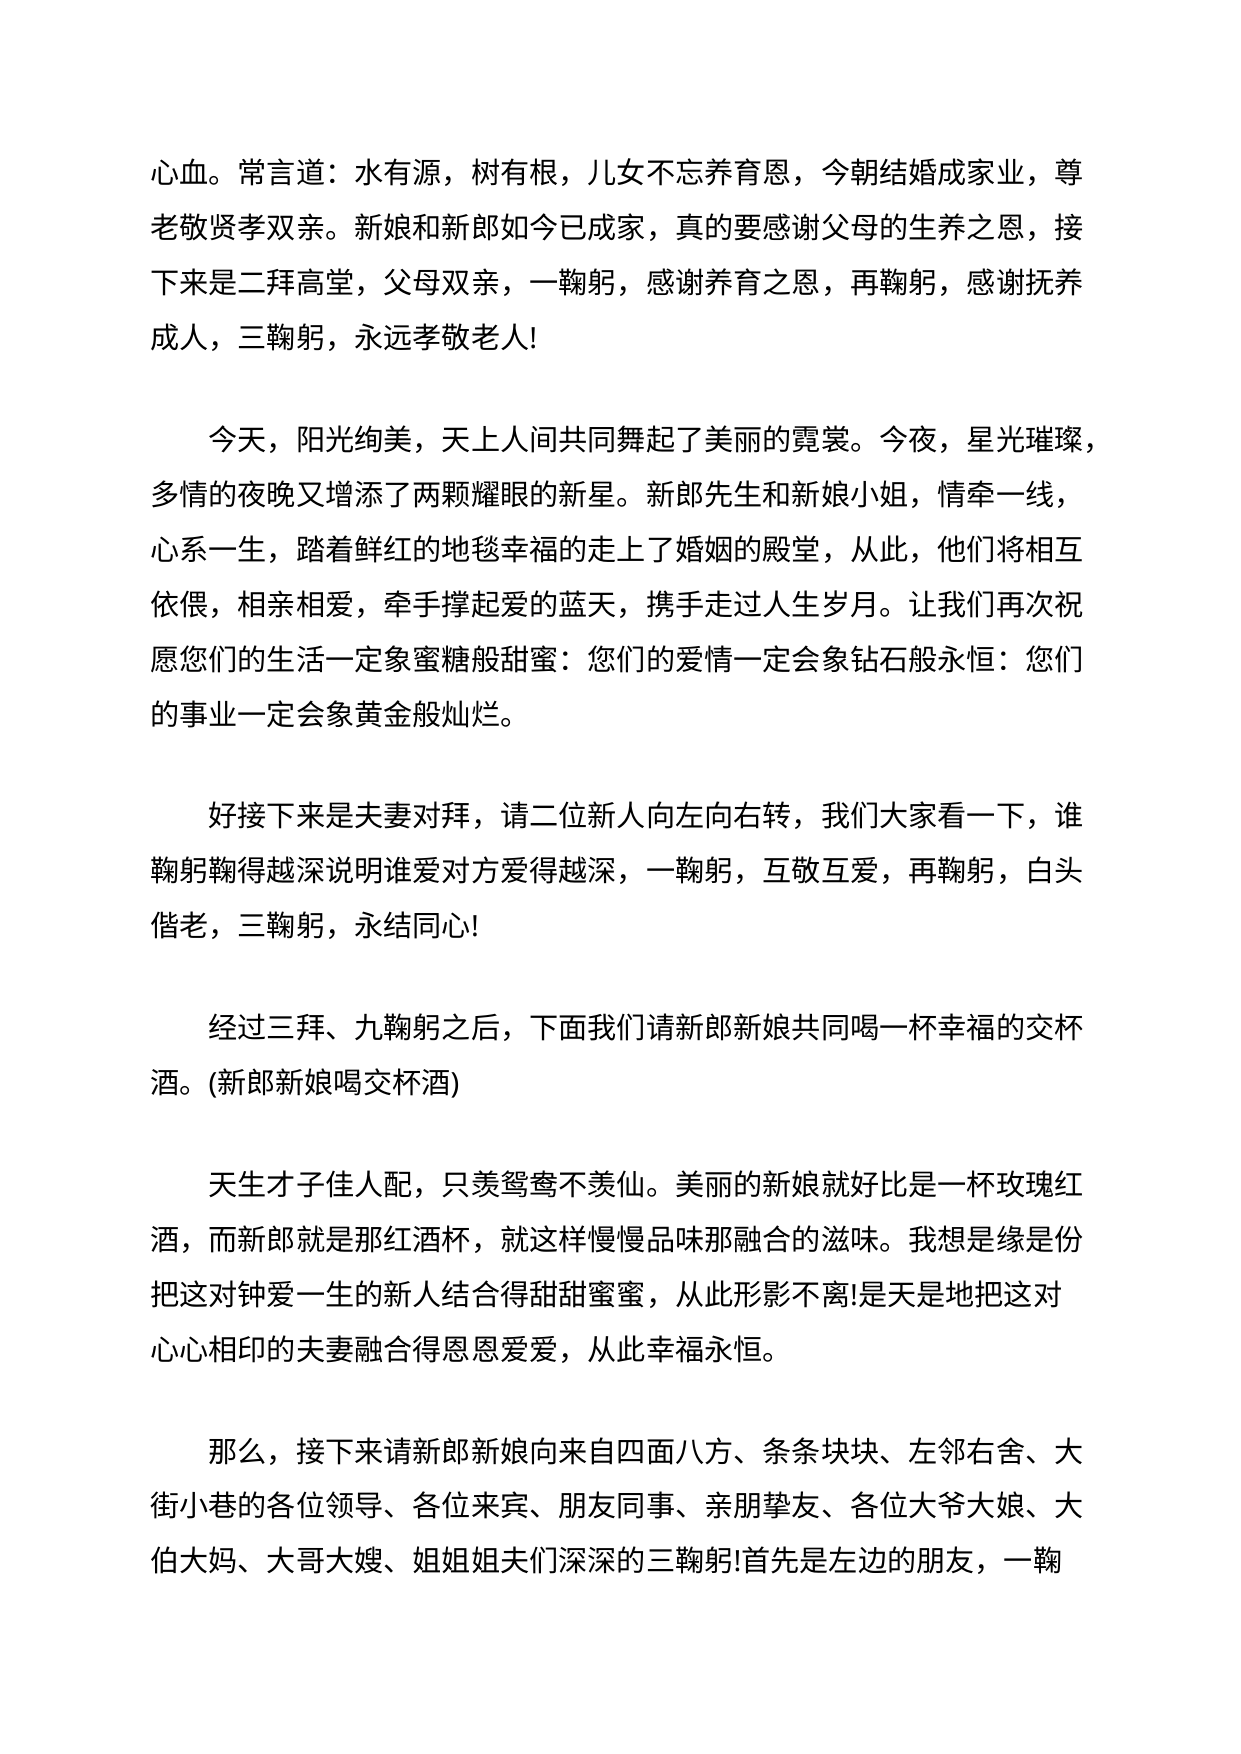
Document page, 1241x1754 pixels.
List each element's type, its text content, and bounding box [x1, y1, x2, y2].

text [150, 1428, 1090, 1580]
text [150, 150, 1090, 357]
text 今天，阳光绚美，天上人间共同舞起了美丽的霓裳。今夜，星光璀璨，多情的夜晚又增添了两颗耀眼的新星。新郎先生和新娘小姐，情牵一线，心系一生，踏着鲜红的地毯幸福的走上了婚姻的殿堂，从此，他们将相互依偎，相亲相爱，牵手撑起爱的蓝天，携手走过人生岁月。让我们再次祝愿您们的生活一定象蜜糖般甜蜜：您们的爱情一定会象钻石般永恒：您们的事业一定会象黄金般灿烂。 [150, 417, 1090, 733]
text 天生才子佳人配，只羡鸳鸯不羡仙。美丽的新娘就好比是一杯玫瑰红酒，而新郎就是那红酒杯，就这样慢慢品味那融合的滋味。我想是缘是份把这对钟爱一生的新人结合得甜甜蜜蜜，从此形影不离!是天是地把这对心心相印的夫妻融合得恩恩爱爱，从此幸福永恒。 [150, 1162, 1090, 1369]
text 经过三拜、九鞠躬之后，下面我们请新郎新娘共同喝一杯幸福的交杯酒。(新郎新娘喝交杯酒) [150, 1005, 1090, 1102]
text 好接下来是夫妻对拜，请二位新人向左向右转，我们大家看一下，谁鞠躬鞠得越深说明谁爱对方爱得越深，一鞠躬，互敬互爱，再鞠躬，白头偕老，三鞠躬，永结同心! [150, 793, 1090, 945]
